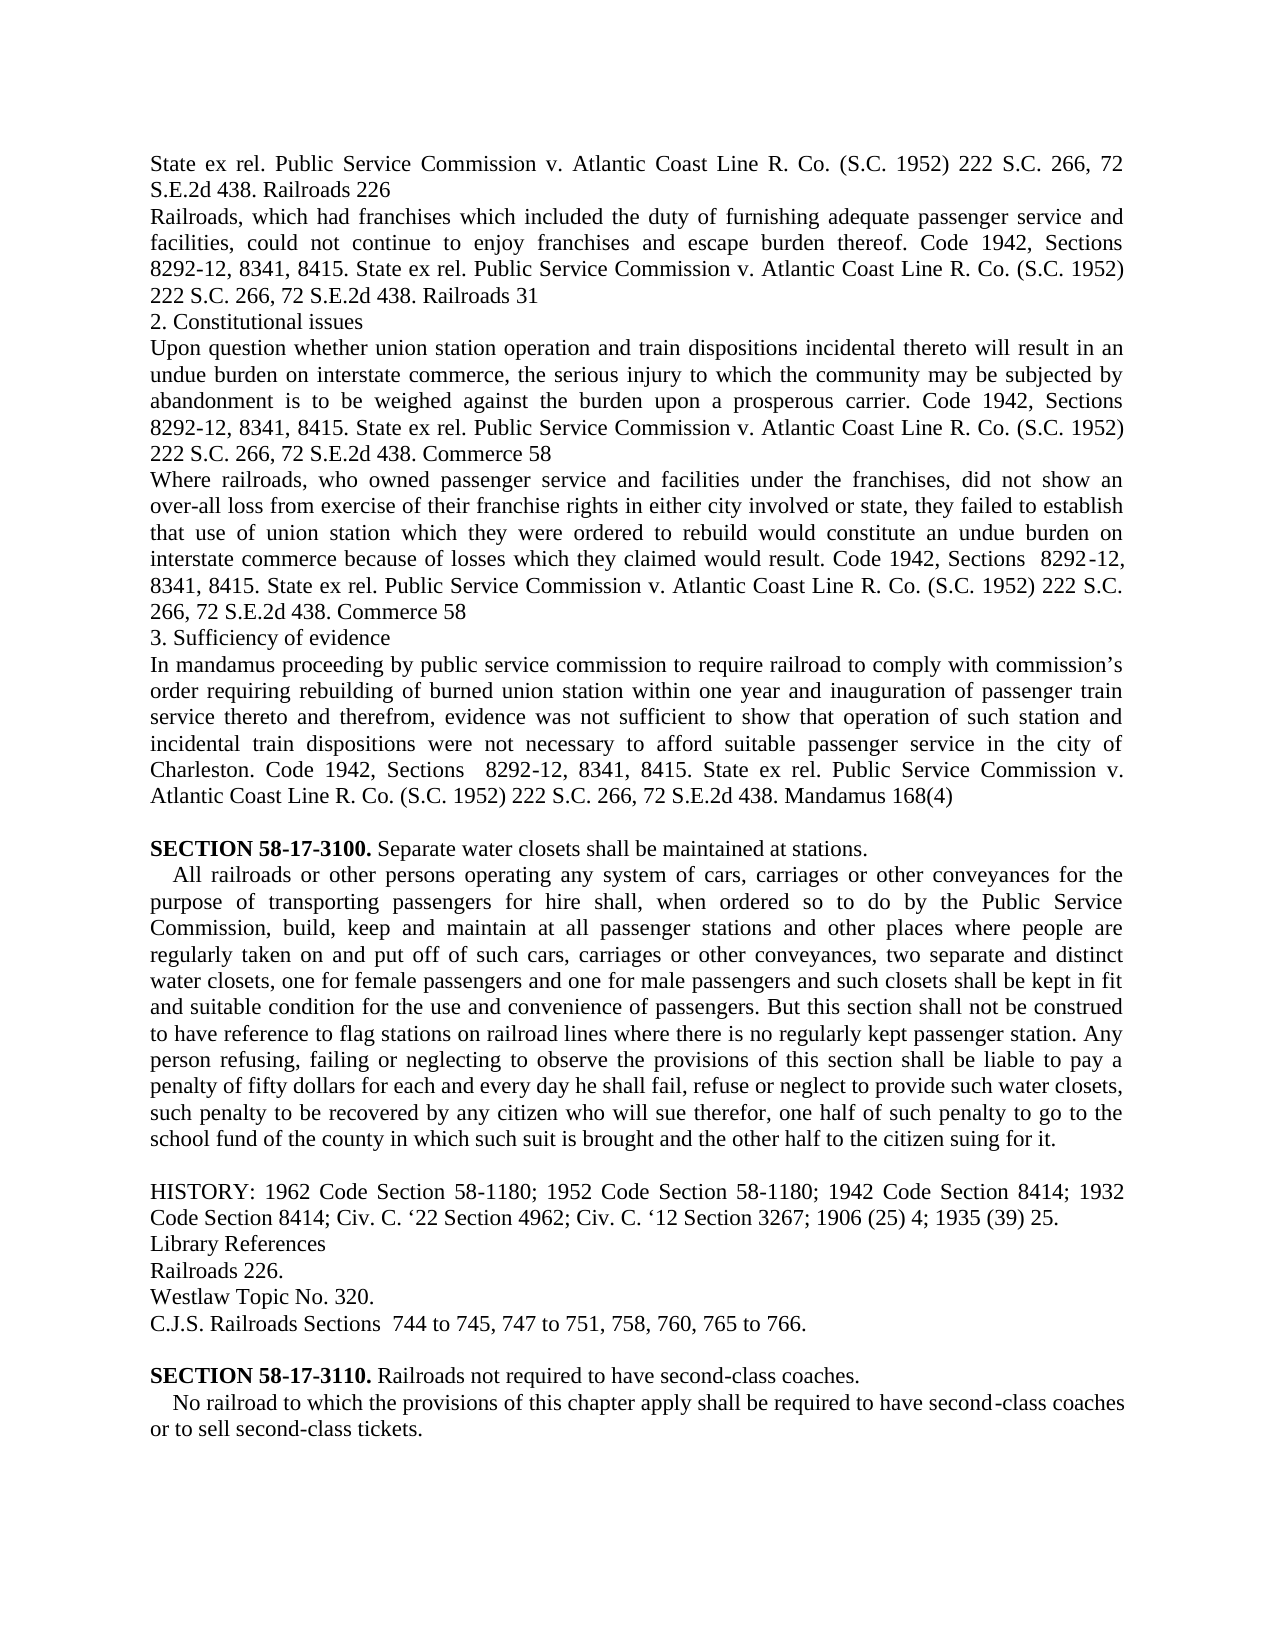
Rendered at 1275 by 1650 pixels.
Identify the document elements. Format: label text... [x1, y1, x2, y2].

text Railroads 226. [150, 1257, 1125, 1283]
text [150, 150, 1125, 203]
text All railroads or other persons operating any system of cars, carriages or other conveyances for the purpose of transporting passengers for hire shall, when ordered so to do by the Public Service Commission, build, keep and maintain at all passenger stations and other places where people are regularly taken on and put off of such cars, carriages or other conveyances, two separate and distinct water closets, one for female passengers and one for male passengers and such closets shall be kept in fit and suitable condition for the use and convenience of passengers. But this section shall not be construed to have reference to flag stations on railroad lines where there is no regularly kept passenger station. Any person refusing, failing or neglecting to observe the provisions of this section shall be liable to pay a penalty of fifty dollars for each and every day he shall fail, refuse or neglect to provide such water closets, such penalty to be recovered by any citizen who will sue therefor, one half of such penalty to go to the school fund of the county in which such suit is brought and the other half to the citizen suing for it. [150, 862, 1125, 1151]
text 2. Constitutional issues [150, 308, 1125, 334]
text Upon question whether union station operation and train dispositions incidental thereto will result in an undue burden on interstate commerce, the serious injury to which the community may be subjected by abandonment is to be weighed against the burden upon a prosperous carrier. Code 1942, Sections 8292-12, 8341, 8415. State ex rel. Public Service Commission v. Atlantic Coast Line R. Co. (S.C. 1952) 222 S.C. 266, 72 S.E.2d 438. Commerce 58 [150, 334, 1125, 466]
text Where railroads, who owned passenger service and facilities under the franchises, did not show an over-all loss from exercise of their franchise rights in either city involved or state, they failed to establish that use of union station which they were ordered to rebuild would constitute an undue burden on interstate commerce because of losses which they claimed would result. Code 1942, Sections 8292-12, 8341, 8415. State ex rel. Public Service Commission v. Atlantic Coast Line R. Co. (S.C. 1952) 222 S.C. 266, 72 S.E.2d 438. Commerce 58 [150, 466, 1125, 624]
text Westlaw Topic No. 320. [150, 1283, 1125, 1309]
text SECTION 58-17-3100. Separate water closets shall be maintained at stations. [150, 835, 1125, 862]
text SECTION 58-17-3110. Railroads not required to have second-class coaches. [150, 1362, 1125, 1389]
text 3. Sufficiency of evidence [150, 624, 1125, 651]
text No railroad to which the provisions of this chapter apply shall be required to have second-class coaches or to sell second-class tickets. [150, 1389, 1125, 1441]
text Railroads, which had franchises which included the duty of furnishing adequate passenger service and facilities, could not continue to enjoy franchises and escape burden thereof. Code 1942, Sections 8292-12, 8341, 8415. State ex rel. Public Service Commission v. Atlantic Coast Line R. Co. (S.C. 1952) 222 S.C. 266, 72 S.E.2d 438. Railroads 31 [150, 203, 1125, 308]
text Library References [150, 1231, 1125, 1257]
text C.J.S. Railroads Sections 744 to 745, 747 to 751, 758, 760, 765 to 766. [150, 1309, 1125, 1336]
text In mandamus proceeding by public service commission to require railroad to comply with commission’s order requiring rebuilding of burned union station within one year and inauguration of passenger train service thereto and therefrom, evidence was not sufficient to show that operation of such station and incidental train dispositions were not necessary to afford suitable passenger service in the city of Charleston. Code 1942, Sections 8292-12, 8341, 8415. State ex rel. Public Service Commission v. Atlantic Coast Line R. Co. (S.C. 1952) 222 S.C. 266, 72 S.E.2d 438. Mandamus 168(4) [150, 651, 1125, 809]
text HISTORY: 1962 Code Section 58-1180; 1952 Code Section 58-1180; 1942 Code Section 8414; 1932 Code Section 8414; Civ. C. ‘22 Section 4962; Civ. C. ‘12 Section 3267; 1906 (25) 4; 1935 (39) 25. [150, 1178, 1125, 1231]
